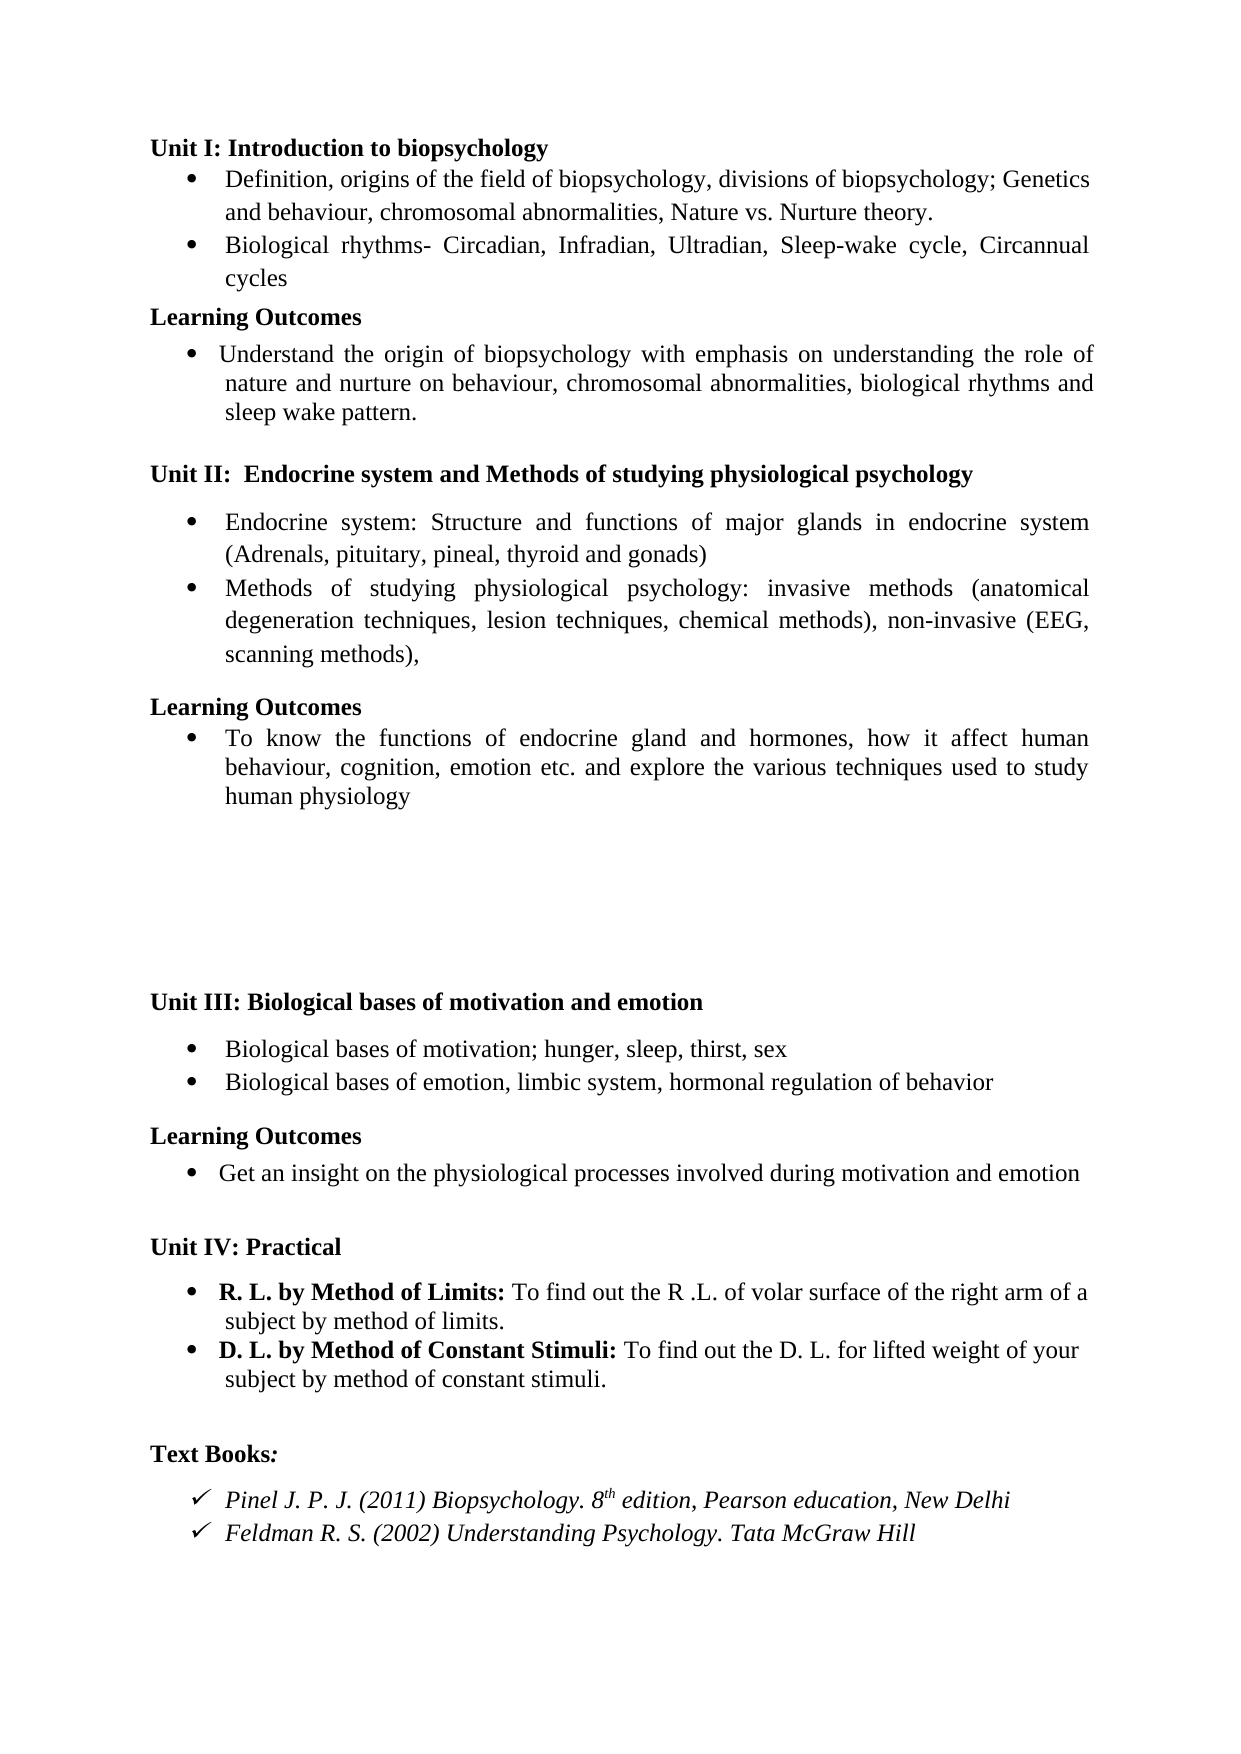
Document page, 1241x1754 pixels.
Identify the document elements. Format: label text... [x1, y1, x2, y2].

list To know the functions of endocrine gland and hormones, how it affect human behaviour, cognition, emotion etc. and explore the various techniques used to study human physiology [187, 723, 1090, 810]
list Feldman R. S. (2002) Understanding Psychology. Tata McGraw Hill [187, 1518, 1090, 1547]
list Methods of studying physiological psychology: invasive methods (anatomical degeneration techniques, lesion techniques, chemical methods), non-invasive (EEG, scanning methods), [187, 573, 1090, 667]
text Unit I: Introduction to biopsychology [150, 133, 1090, 162]
list Get an insight on the physiological processes involved during motivation and emotion [187, 1158, 1095, 1187]
list Biological bases of emotion, limbic system, hormonal regulation of behavior [187, 1067, 1090, 1096]
list D. L. by Method of Constant Stimuli: To find out the D. L. for lifted weight of your subject by method of constant stimuli. [187, 1335, 1090, 1392]
list Endocrine system: Structure and functions of major glands in endocrine system (Adrenals, pituitary, pineal, thyroid and gonads) [187, 507, 1090, 568]
list Definition, origins of the field of biopsychology, divisions of biopsychology; Genetics and behaviour, chromosomal abnormalities, Nature vs. Nurture theory. [187, 164, 1090, 226]
list R. L. by Method of Limits: To find out the R .L. of volar surface of the right arm of a subject by method of limits. [187, 1277, 1090, 1335]
text Learning Outcomes [150, 302, 1095, 331]
text Learning Outcomes [150, 692, 1095, 721]
list Understand the origin of biopsychology with emphasis on understanding the role of nature and nurture on behaviour, chromosomal abnormalities, biological rhythms and sleep wake pattern. [187, 339, 1095, 426]
text Unit IV: Practical [150, 1233, 1090, 1261]
list Biological bases of motivation; hunger, sleep, thirst, sex [187, 1034, 1090, 1063]
list Pinel J. P. J. (2011) Biopsychology. 8th edition, Pearson education, New Delhi [187, 1485, 1090, 1514]
text Text Books: [150, 1440, 1092, 1468]
text Learning Outcomes [150, 1121, 1095, 1150]
text Unit II: Endocrine system and Methods of studying physiological psychology [150, 459, 1090, 488]
text Unit III: Biological bases of motivation and emotion [150, 987, 1090, 1015]
list Biological rhythms- Circadian, Infradian, Ultradian, Sleep-wake cycle, Circannual cycles [187, 230, 1090, 292]
